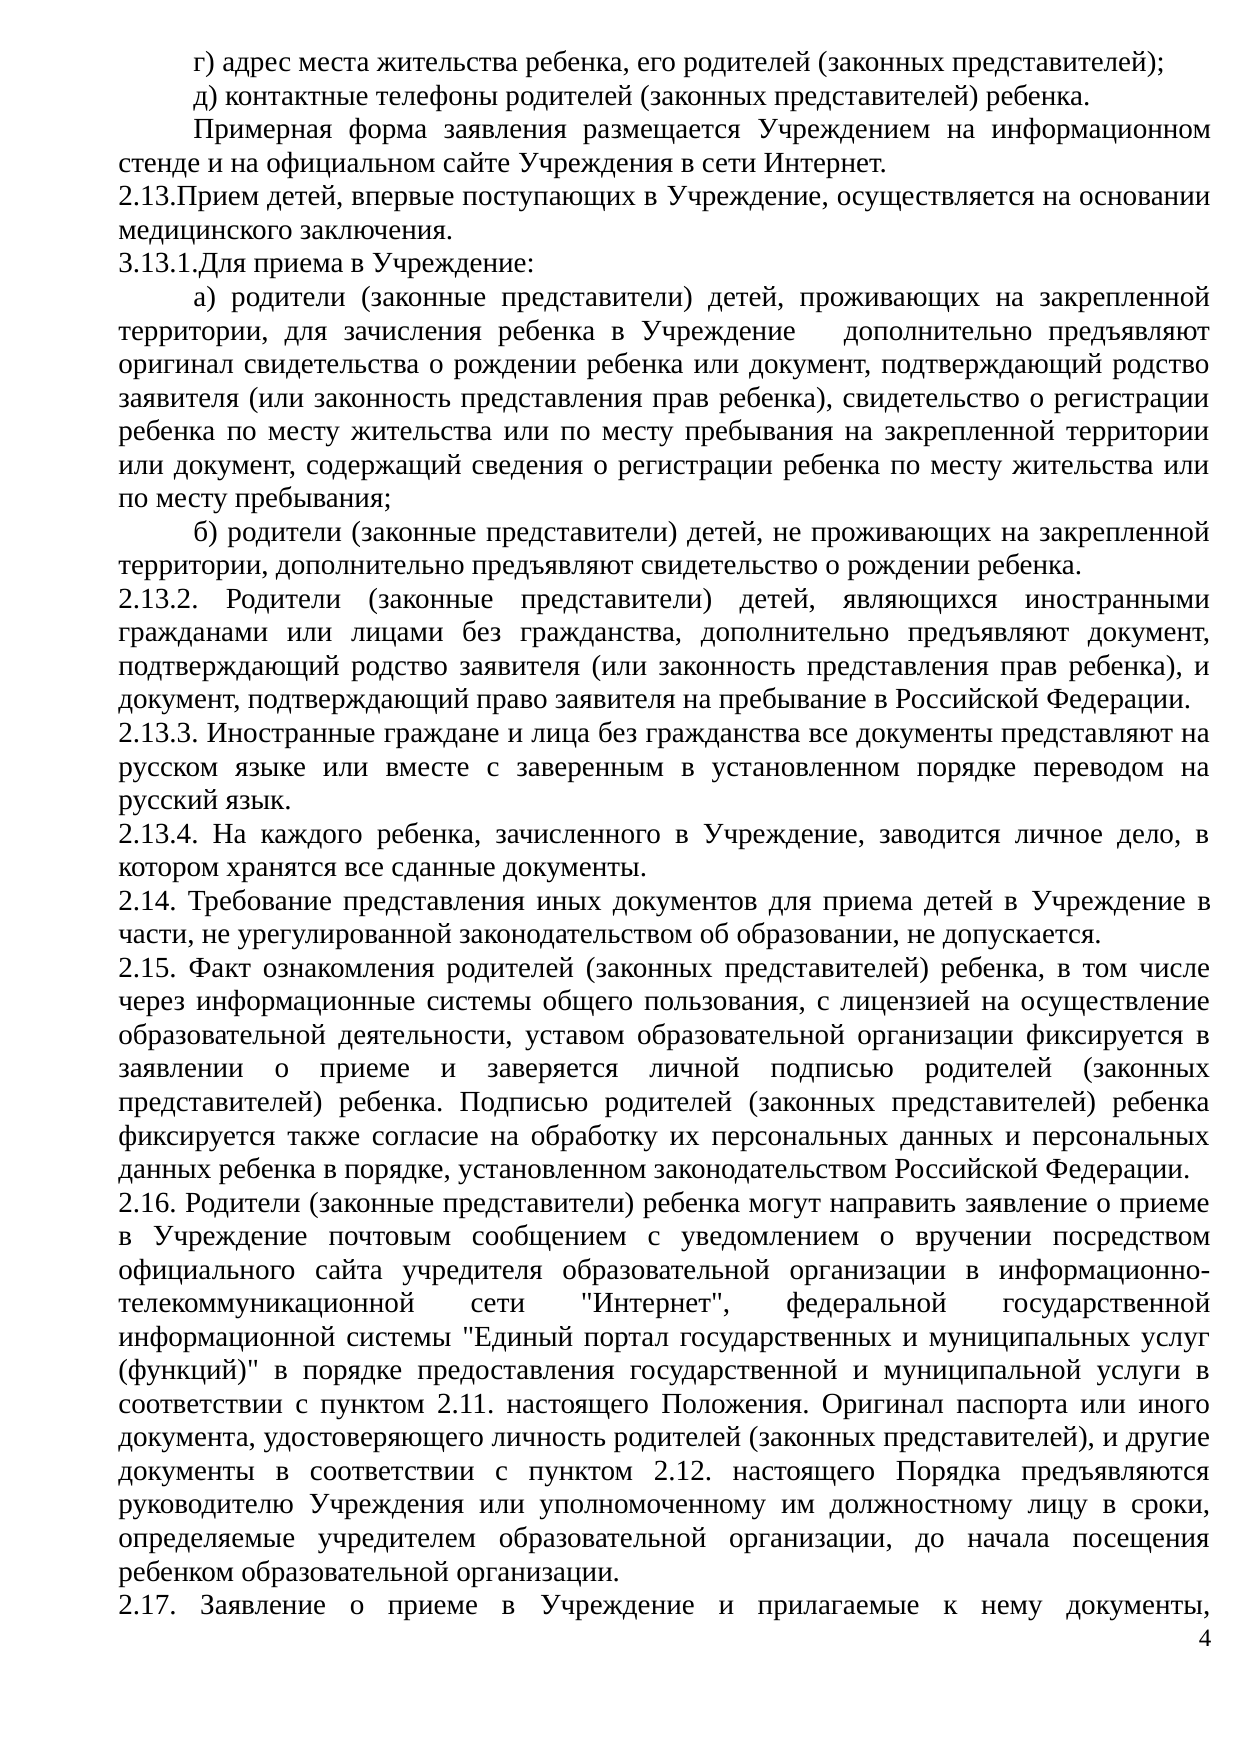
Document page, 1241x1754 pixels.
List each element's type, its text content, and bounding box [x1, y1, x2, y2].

text 2.16. Родители (законные представители) ребенка могут направить заявление о приеме в Учреждение почтовым сообщением с уведомлением о вручении посредством официального сайта учредителя образовательной организации в информационно-телекоммуникационной сети "Интернет", федеральной государственной информационной системы "Единый портал государственных и муниципальных услуг (функций)" в порядке предоставления государственной и муниципальной услуги в соответствии с пунктом 2.11. настоящего Положения. Оригинал паспорта или иного документа, удостоверяющего личность родителей (законных представителей), и другие документы в соответствии с пунктом 2.12. настоящего Порядка предъявляются руководителю Учреждения или уполномоченному им должностному лицу в сроки, определяемые учредителем образовательной организации, до начала посещения ребенком образовательной организации. [118, 1185, 1211, 1587]
text 2.13.Прием детей, впервые поступающих в Учреждение, осуществляется на основании медицинского заключения. [118, 178, 1211, 246]
text 2.13.2. Родители (законные представители) детей, являющихся иностранными гражданами или лицами без гражданства, дополнительно предъявляют документ, подтверждающий родство заявителя (или законность представления прав ребенка), и документ, подтверждающий право заявителя на пребывание в Российской Федерации. [118, 581, 1211, 715]
text 3.13.1.Для приема в Учреждение: [118, 246, 1211, 279]
text 2.15. Факт ознакомления родителей (законных представителей) ребенка, в том числе через информационные системы общего пользования, с лицензией на осуществление образовательной деятельности, уставом образовательной организации фиксируется в заявлении о приеме и заверяется личной подписью родителей (законных представителей) ребенка. Подписью родителей (законных представителей) ребенка фиксируется также согласие на обработку их персональных данных и персональных данных ребенка в порядке, установленном законодательством Российской Федерации. [118, 950, 1211, 1185]
text 2.13.3. Иностранные граждане и лица без гражданства все документы представляют на русском языке или вместе с заверенным в установленном порядке переводом на русский язык. [118, 715, 1211, 816]
text Примерная форма заявления размещается Учреждением на информационном стенде и на официальном сайте Учреждения в сети Интернет. [118, 111, 1211, 178]
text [118, 1587, 1211, 1621]
text 2.14. Требование представления иных документов для приема детей в Учреждение в части, не урегулированной законодательством об образовании, не допускается. [118, 883, 1211, 950]
text г) адрес места жительства ребенка, его родителей (законных представителей); [118, 44, 1211, 78]
text д) контактные телефоны родителей (законных представителей) ребенка. [118, 78, 1211, 111]
text 2.13.4. На каждого ребенка, зачисленного в Учреждение, заводится личное дело, в котором хранятся все сданные документы. [118, 816, 1211, 883]
text б) родители (законные представители) детей, не проживающих на закрепленной территории, дополнительно предъявляют свидетельство о рождении ребенка. [118, 514, 1211, 581]
text а) родители (законные представители) детей, проживающих на закрепленной территории, для зачисления ребенка в Учреждение дополнительно предъявляют оригинал свидетельства о рождении ребенка или документ, подтверждающий родство заявителя (или законность представления прав ребенка), свидетельство о регистрации ребенка по месту жительства или по месту пребывания на закрепленной территории или документ, содержащий сведения о регистрации ребенка по месту жительства или по месту пребывания; [118, 279, 1211, 514]
